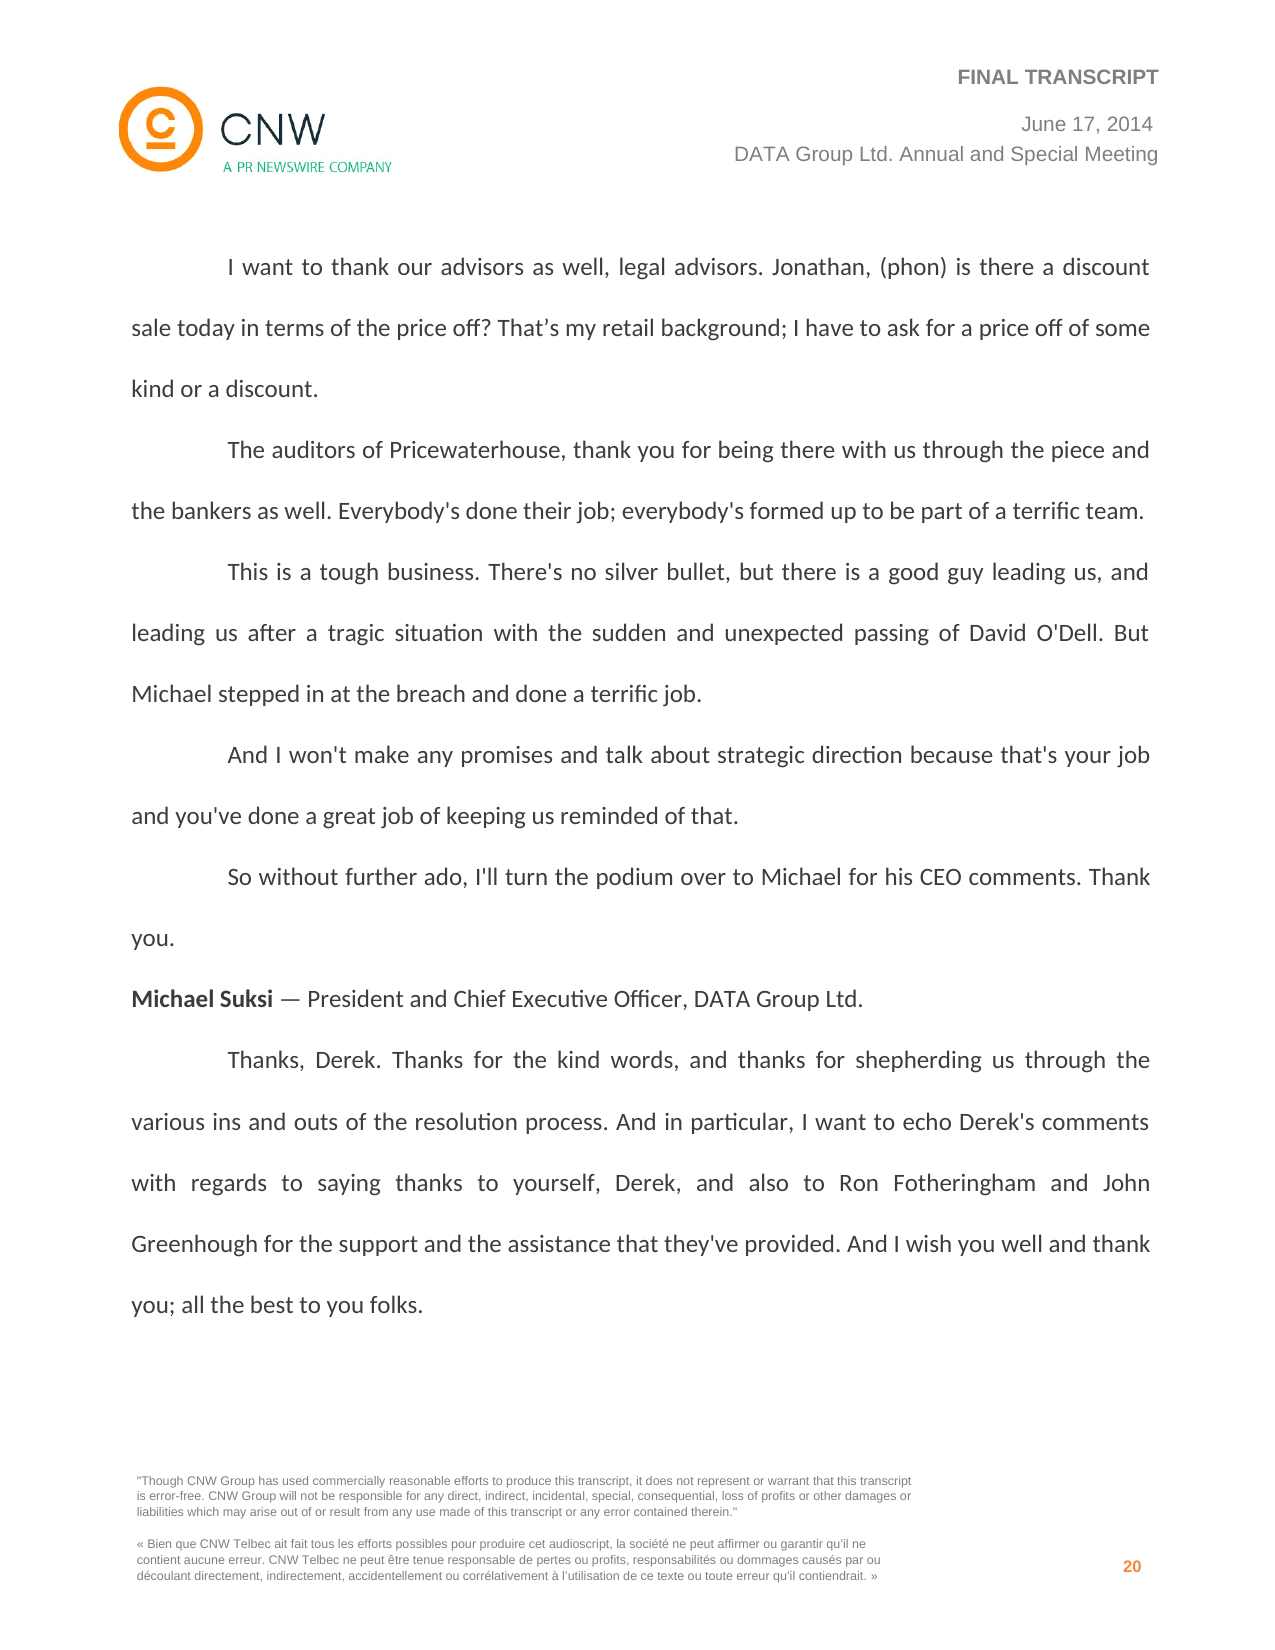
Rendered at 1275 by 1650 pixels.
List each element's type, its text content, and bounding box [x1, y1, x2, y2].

text I want to thank our advisors as well, legal advisors. Jonathan, (phon) is there a discount sale today in terms of the price off? That’s my retail background; I have to ask for a price off of some kind or a discount. [131, 251, 1152, 404]
picture [118, 85, 392, 176]
text So without further ado, I'll turn the podium over to Michael for his CEO comments. Thank you. [131, 861, 1152, 953]
text This is a tough business. There's no silver bullet, but there is a good guy leading us, and leading us after a tragic situation with the sudden and unexpected passing of David O'Dell. But Michael stepped in at the breach and done a terrific job. [131, 556, 1152, 709]
text The auditors of Pricewaterhouse, thank you for being there with us through the piece and the bankers as well. Everybody's done their job; everybody's formed up to be part of a terrific team. [131, 434, 1152, 526]
text And I won't make any promises and talk about strategic direction because that's your job and you've done a great job of keeping us reminded of that. [131, 739, 1152, 831]
text Thanks, Derek. Thanks for the kind words, and thanks for shepherding us through the various ins and outs of the resolution process. And in particular, I want to echo Derek's comments with regards to saying thanks to yourself, Derek, and also to Ron Fotheringham and John Greenhough for the support and the assistance that they've provided. And I wish you well and thank you; all the best to you folks. [131, 1044, 1152, 1319]
text Michael Suksi — President and Chief Executive Officer, DATA Group Ltd. [131, 983, 1152, 1014]
